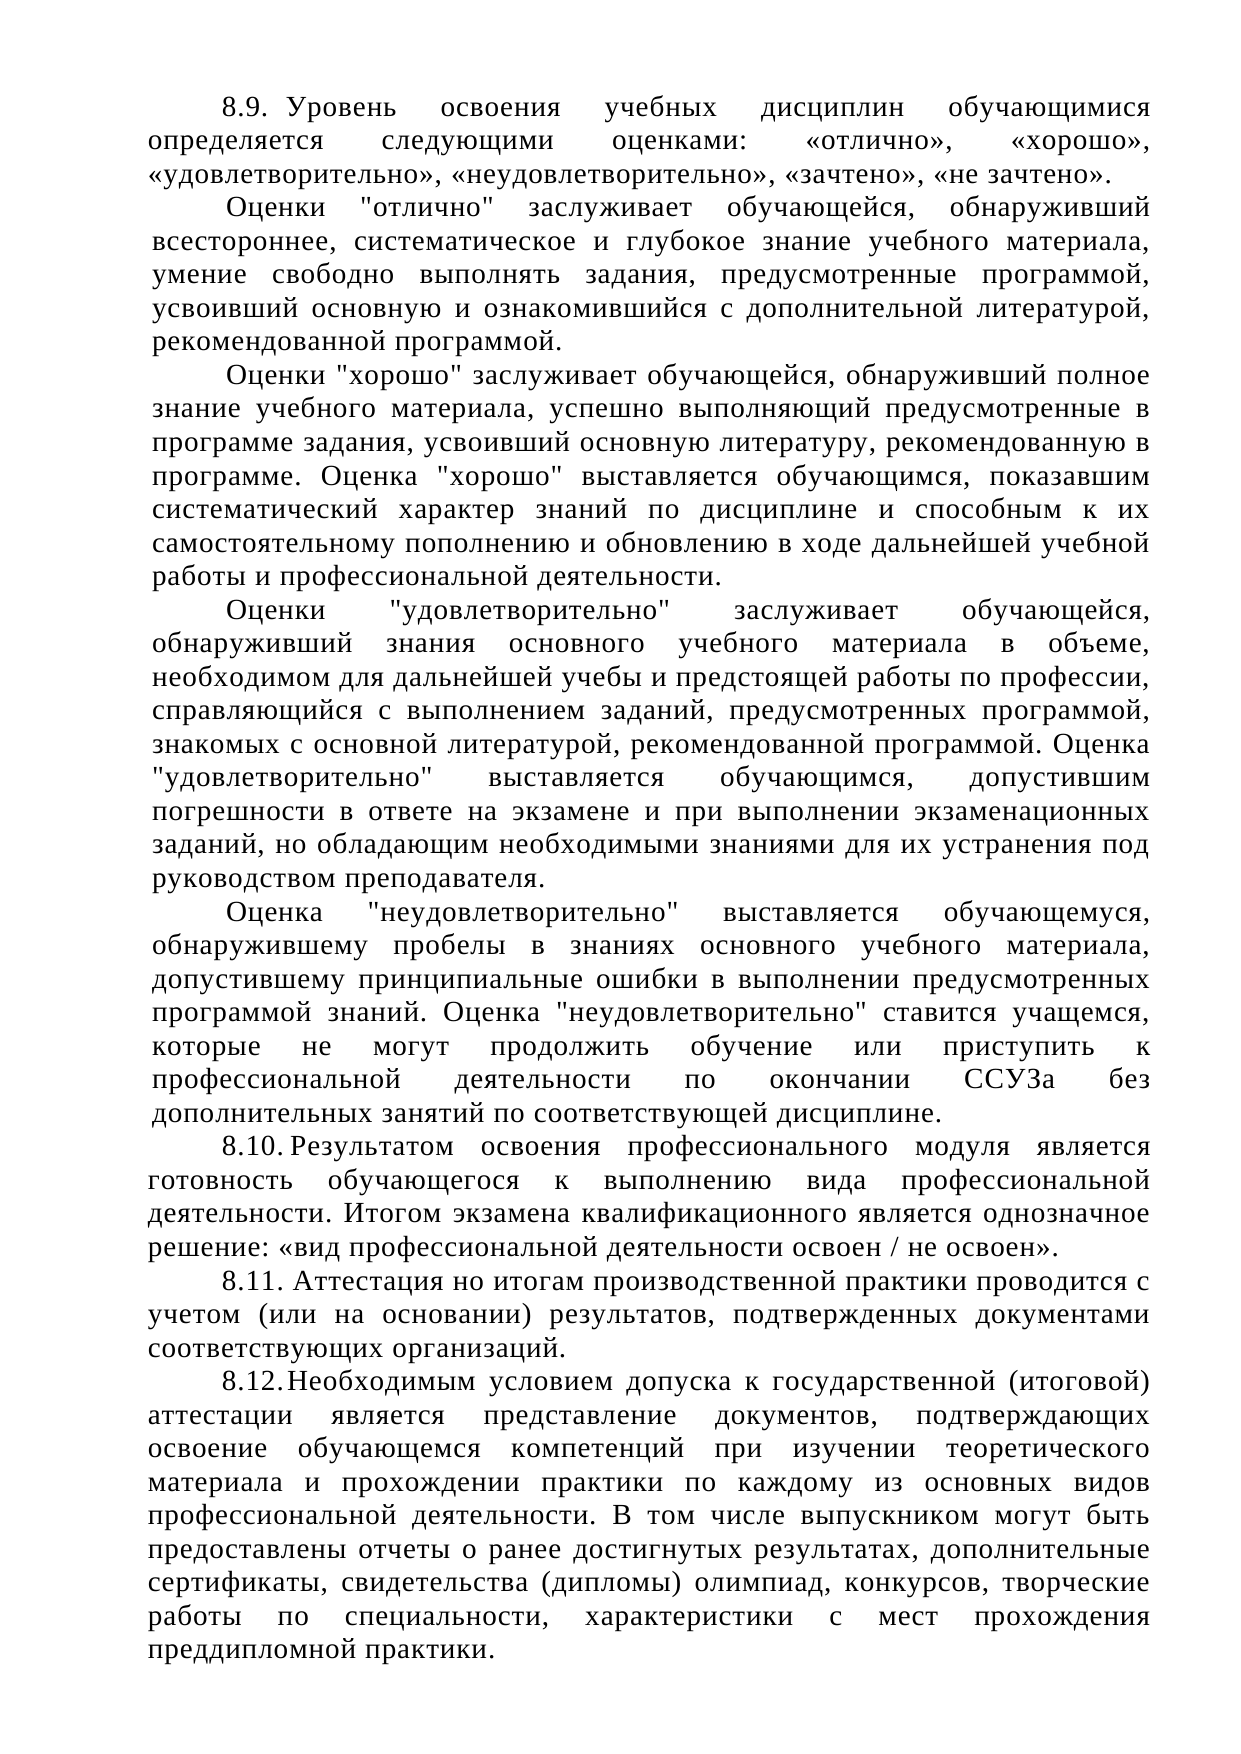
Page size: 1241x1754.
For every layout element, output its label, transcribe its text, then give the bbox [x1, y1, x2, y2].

text Оценки "отлично" заслуживает обучающейся, обнаруживший всестороннее, систематическое и глубокое знание учебного материала, умение свободно выполнять задания, предусмотренные программой, усвоивший основную и ознакомившийся с дополнительной литературой, рекомендованной программой. [152, 189, 1151, 357]
text Оценки "удовлетворительно" заслуживает обучающейся, обнаруживший знания основного учебного материала в объеме, необходимом для дальнейшей учебы и предстоящей работы по профессии, справляющийся с выполнением заданий, предусмотренных программой, знакомых с основной литературой, рекомендованной программой. Оценка "удовлетворительно" выставляется обучающимся, допустившим погрешности в ответе на экзамене и при выполнении экзаменационных заданий, но обладающим необходимыми знаниями для их устранения под руководством преподавателя. [152, 592, 1151, 894]
list Аттестация но итогам производственной практики проводится с учетом (или на основании) результатов, подтвержденных документами соответствующих организаций. [148, 1263, 1151, 1363]
text Оценки "хорошо" заслуживает обучающейся, обнаруживший полное знание учебного материала, успешно выполняющий предусмотренные в программе задания, усвоивший основную литературу, рекомендованную в программе. Оценка "хорошо" выставляется обучающимся, показавшим систематический характер знаний по дисциплине и способным к их самостоятельному пополнению и обновлению в ходе дальнейшей учебной работы и профессиональной деятельности. [152, 357, 1151, 592]
list Результатом освоения профессионального модуля является готовность обучающегося к выполнению вида профессиональной деятельности. Итогом экзамена квалификационного является однозначное решение: «вид профессиональной деятельности освоен / не освоен». [148, 1128, 1151, 1263]
list Уровень освоения учебных дисциплин обучающимися определяется следующими оценками: «отлично», «хорошо», «удовлетворительно», «неудовлетворительно», «зачтено», «не зачтено». [148, 89, 1151, 189]
list Необходимым условием допуска к государственной (итоговой) аттестации является представление документов, подтверждающих освоение обучающемся компетенций при изучении теоретического материала и прохождении практики по каждому из основных видов профессиональной деятельности. В том числе выпускником могут быть предоставлены отчеты о ранее достигнутых результатах, дополнительные сертификаты, свидетельства (дипломы) олимпиад, конкурсов, творческие работы по специальности, характеристики с мест прохождения преддипломной практики. [148, 1363, 1151, 1665]
text Оценка "неудовлетворительно" выставляется обучающемуся, обнаружившему пробелы в знаниях основного учебного материала, допустившему принципиальные ошибки в выполнении предусмотренных программой знаний. Оценка "неудовлетворительно" ставится учащемся, которые не могут продолжить обучение или приступить к профессиональной деятельности по окончании ССУЗа без дополнительных занятий по соответствующей дисциплине. [152, 894, 1151, 1128]
